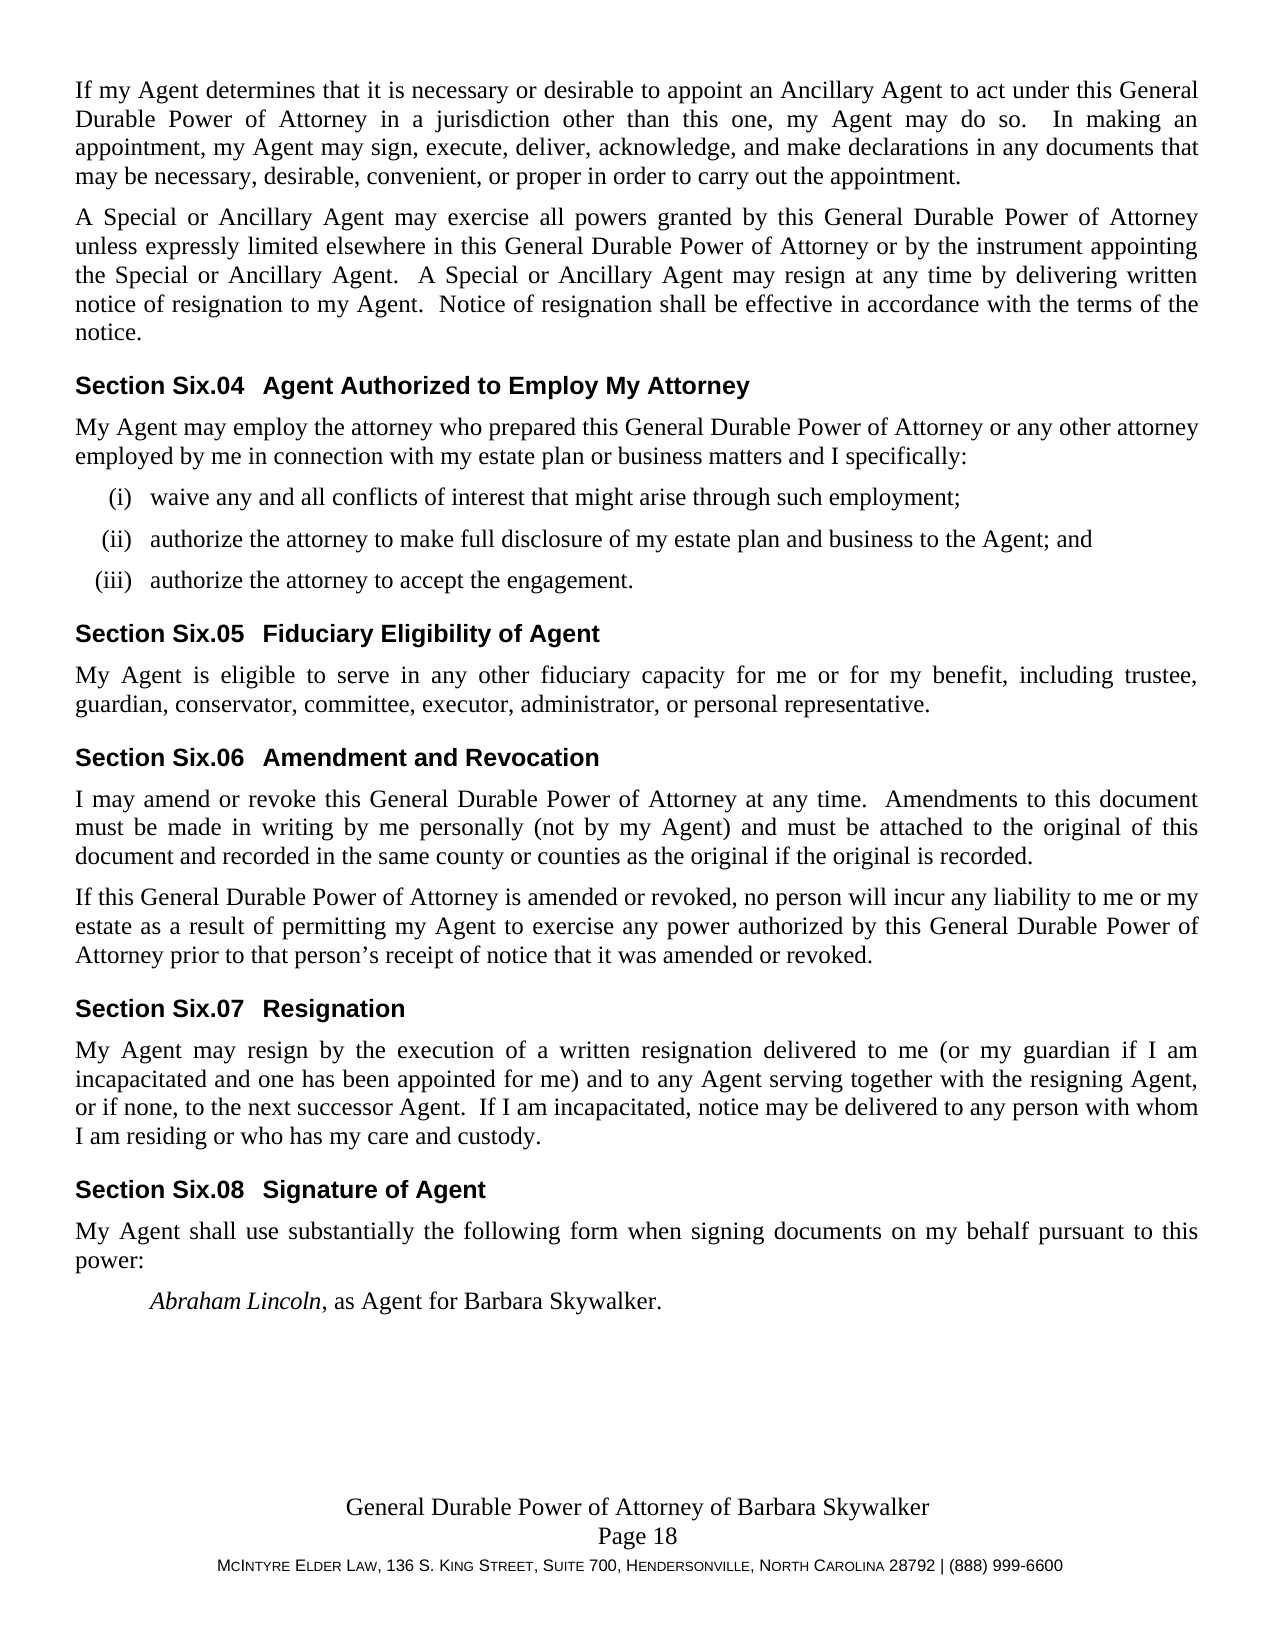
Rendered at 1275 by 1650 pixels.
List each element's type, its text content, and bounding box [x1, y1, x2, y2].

subtitle My Agent may resign by the execution of a written resignation delivered to me (or my guardian if I am incapacitated and one has been appointed for me) and to any Agent serving together with the resigning Agent, or if none, to the next successor Agent. If I am incapacitated, notice may be delivered to any person with whom I am residing or who has my care and custody. [75, 1035, 1200, 1150]
subtitle Fiduciary Eligibility of Agent [75, 619, 1200, 647]
subtitle waive any and all conflicts of interest that might arise through such employment; [132, 482, 1200, 511]
subtitle Signature of Agent [75, 1175, 1200, 1204]
subtitle If this General Durable Power of Attorney is amended or revoked, no person will incur any liability to me or my estate as a result of permitting my Agent to exercise any power authorized by this General Durable Power of Attorney prior to that person’s receipt of notice that it was amended or revoked. [75, 882, 1200, 969]
subtitle My Agent is eligible to serve in any other fiduciary capacity for me or for my benefit, including trustee, guardian, conservator, committee, executor, administrator, or personal representative. [75, 660, 1200, 717]
subtitle Abraham Lincoln, as Agent for Barbara Skywalker. [150, 1286, 1125, 1315]
subtitle My Agent may employ the attorney who prepared this General Durable Power of Attorney or any other attorney employed by me in connection with my estate plan or business matters and I specifically: [75, 412, 1200, 470]
subtitle Resignation [75, 994, 1200, 1022]
subtitle If my Agent determines that it is necessary or desirable to appoint an Ancillary Agent to act under this General Durable Power of Attorney in a jurisdiction other than this one, my Agent may do so. In making an appointment, my Agent may sign, execute, deliver, acknowledge, and make declarations in any documents that may be necessary, desirable, convenient, or proper in order to carry out the appointment. [75, 75, 1200, 190]
subtitle My Agent shall use substantially the following form when signing documents on my behalf pursuant to this power: [75, 1216, 1200, 1274]
subtitle authorize the attorney to accept the engagement. [132, 565, 1200, 594]
subtitle I may amend or revoke this General Durable Power of Attorney at any time. Amendments to this document must be made in writing by me personally (not by my Agent) and must be attached to the original of this document and recorded in the same county or counties as the original if the original is recorded. [75, 784, 1200, 870]
subtitle authorize the attorney to make full disclosure of my estate plan and business to the Agent; and [132, 524, 1200, 552]
subtitle Amendment and Revocation [75, 742, 1200, 771]
subtitle A Special or Ancillary Agent may exercise all powers granted by this General Durable Power of Attorney unless expressly limited elsewhere in this General Durable Power of Attorney or by the instrument appointing the Special or Ancillary Agent. A Special or Ancillary Agent may resign at any time by delivering written notice of resignation to my Agent. Notice of resignation shall be effective in accordance with the terms of the notice. [75, 202, 1200, 346]
subtitle Agent Authorized to Employ My Attorney [75, 371, 1200, 400]
